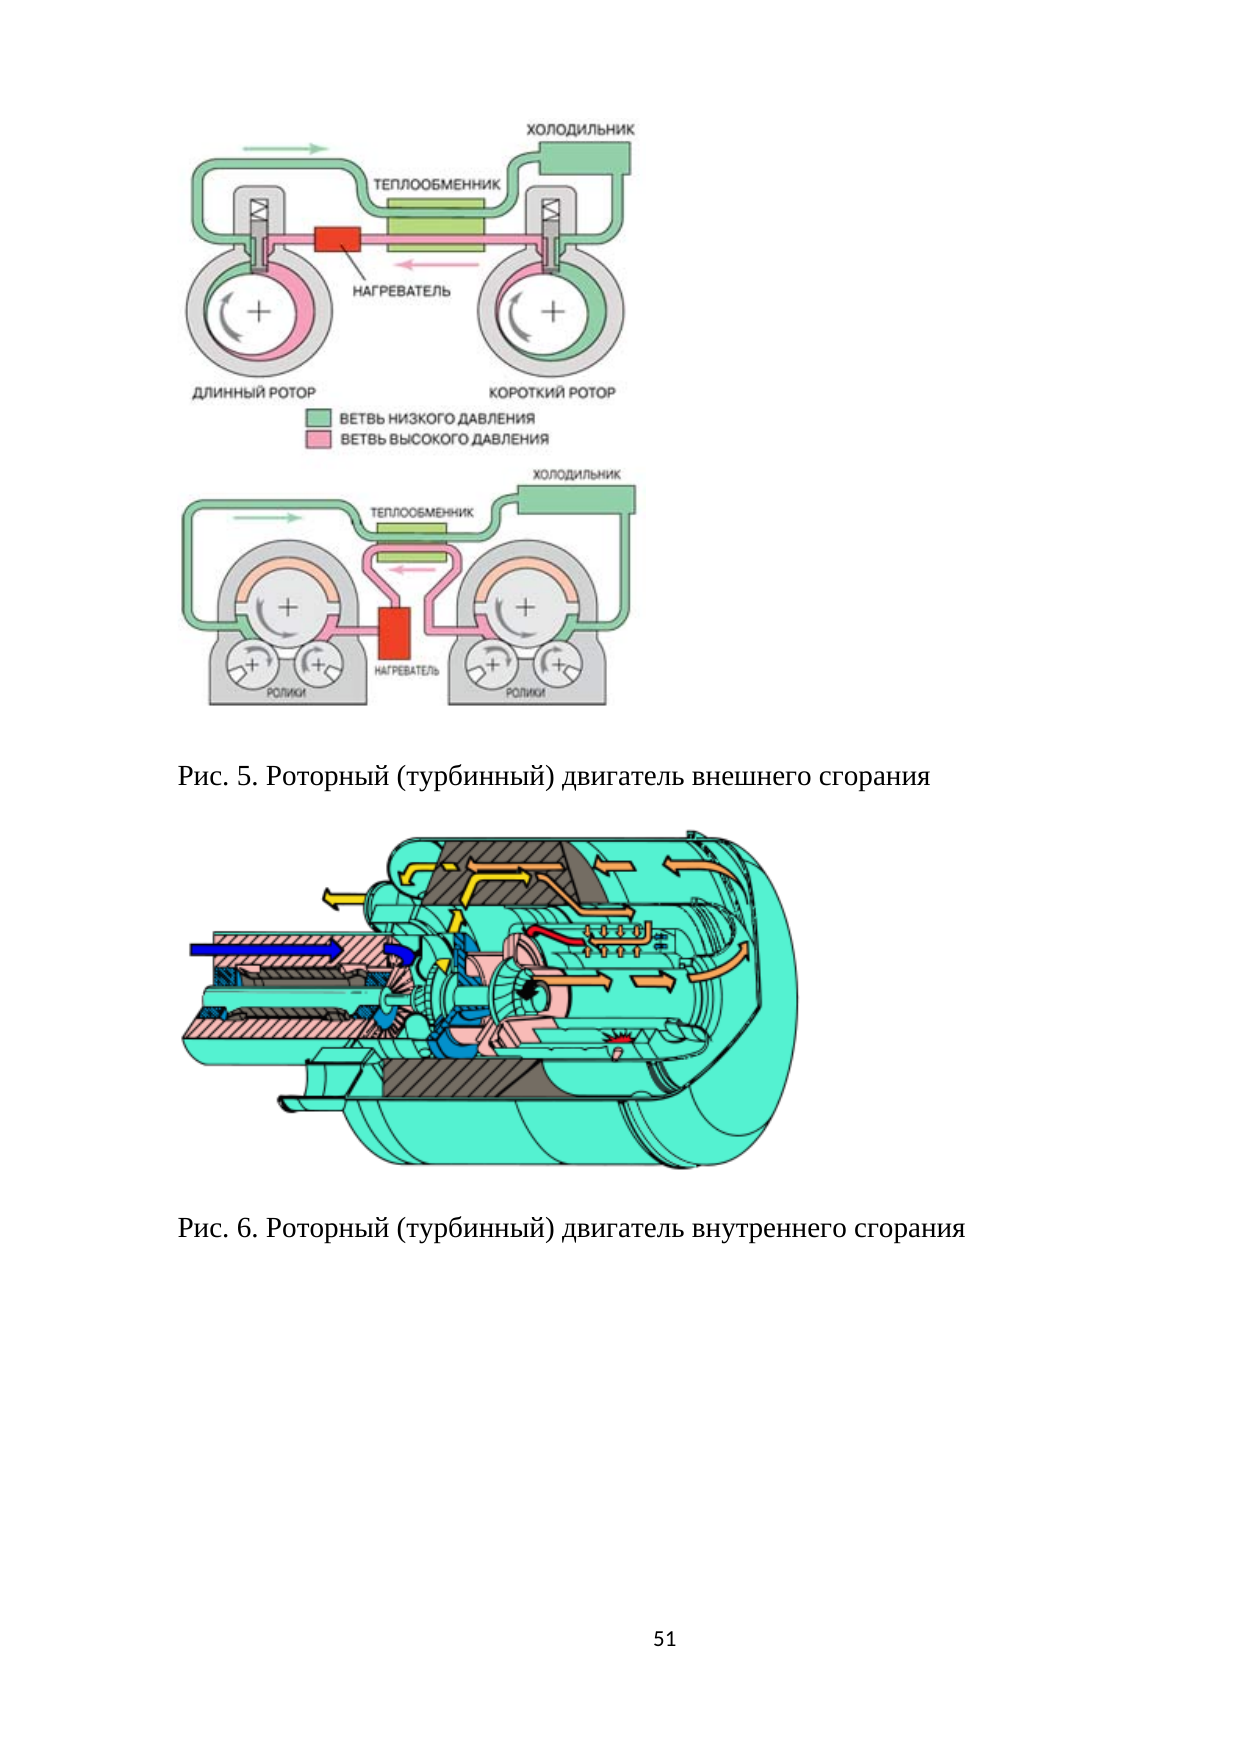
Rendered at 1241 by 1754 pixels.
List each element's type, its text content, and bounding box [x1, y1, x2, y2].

text Рис. 6. Роторный (турбинный) двигатель внутреннего сгорания [177, 1210, 1152, 1244]
text Рис. 5. Роторный (турбинный) двигатель внешнего сгорания [177, 758, 1152, 791]
picture [177, 118, 646, 723]
picture [177, 828, 803, 1176]
